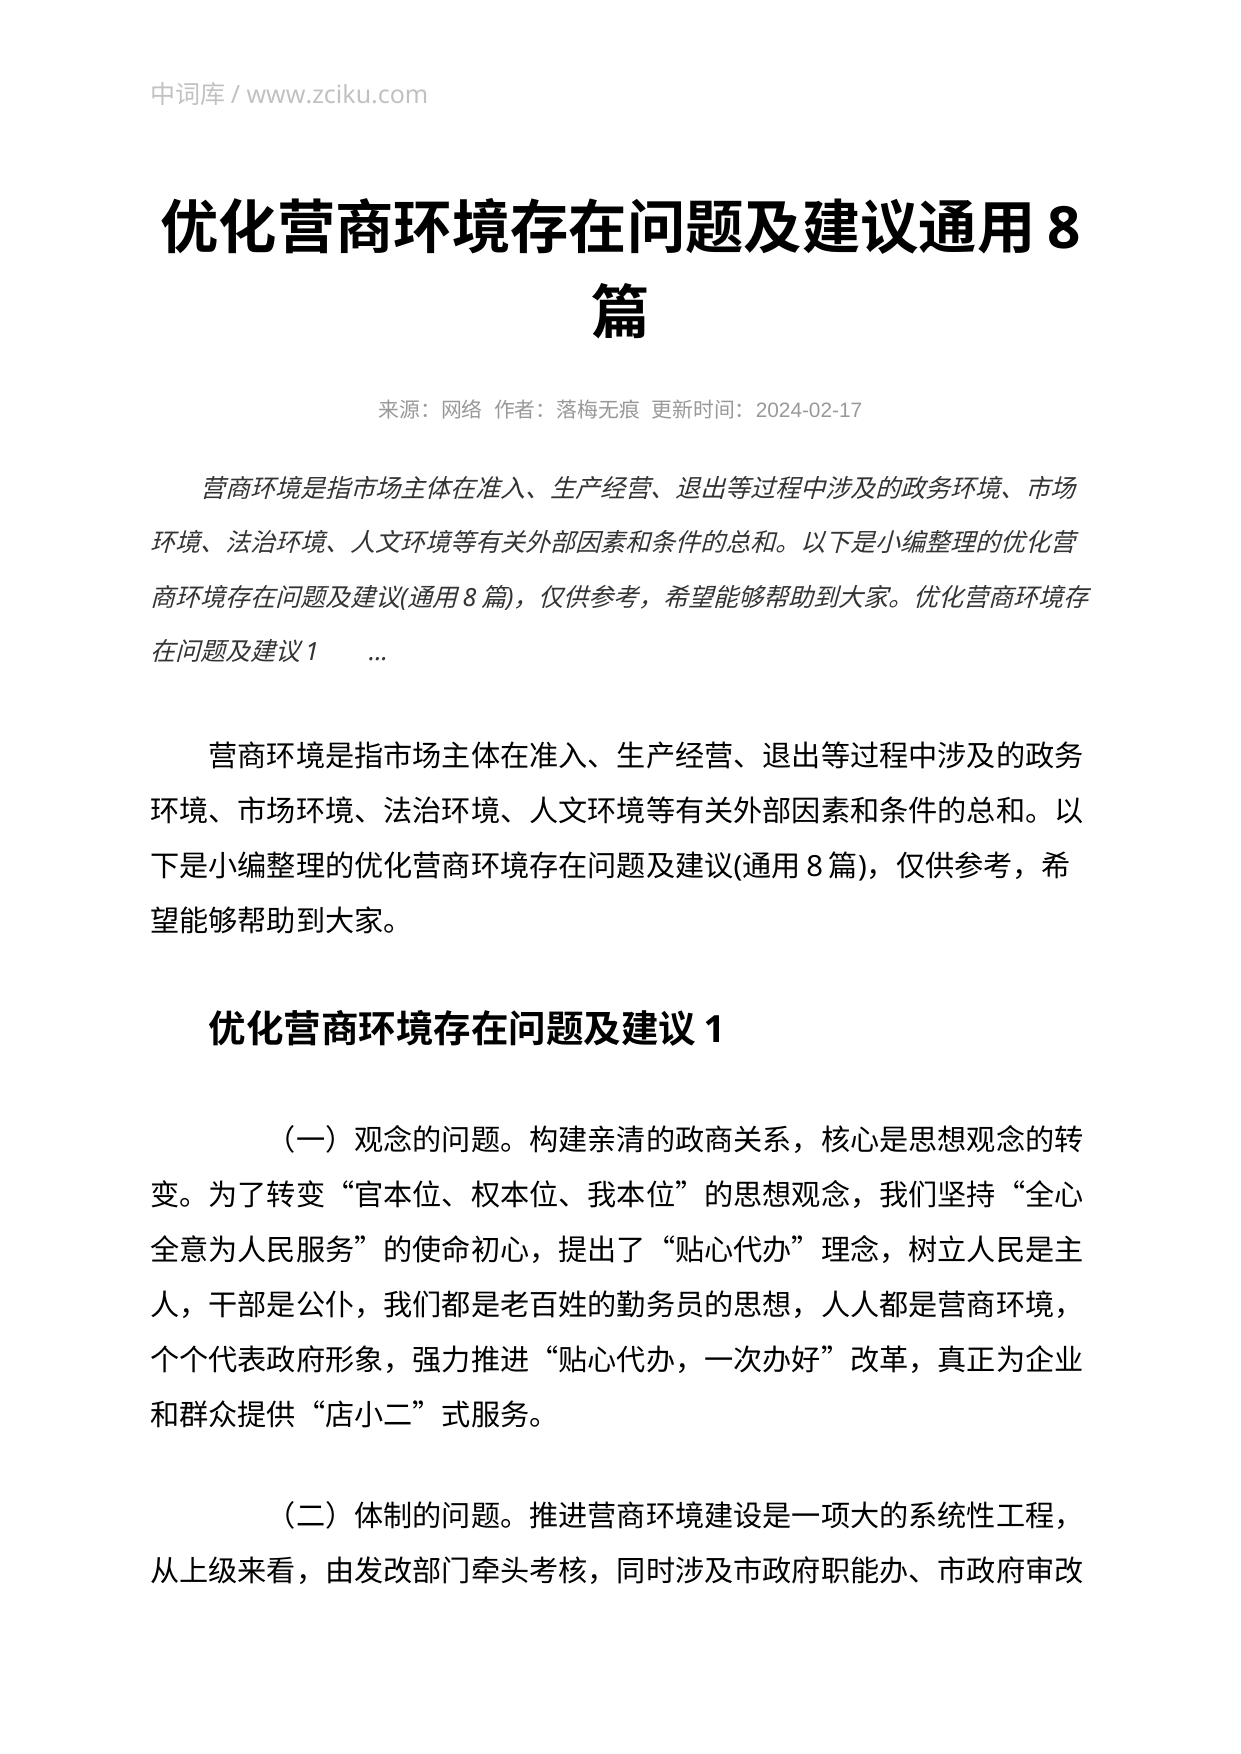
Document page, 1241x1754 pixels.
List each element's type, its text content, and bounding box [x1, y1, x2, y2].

text 营商环境是指市场主体在准入、生产经营、退出等过程中涉及的政务环境、市场环境、法治环境、人文环境等有关外部因素和条件的总和。以下是小编整理的优化营商环境存在问题及建议(通用8篇)，仅供参考，希望能够帮助到大家。 [150, 733, 1090, 940]
text 优化营商环境存在问题及建议1 [150, 999, 1090, 1054]
text 来源：网络 作者：落梅无痕 更新时间：2024-02-17 [150, 397, 1090, 421]
subtitle 优化营商环境存在问题及建议通用8篇 [150, 181, 1090, 351]
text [150, 1493, 1090, 1590]
text 营商环境是指市场主体在准入、生产经营、退出等过程中涉及的政务环境、市场环境、法治环境、人文环境等有关外部因素和条件的总和。以下是小编整理的优化营商环境存在问题及建议(通用8篇)，仅供参考，希望能够帮助到大家。优化营商环境存在问题及建议1 ... [150, 468, 1090, 668]
text （一）观念的问题。构建亲清的政商关系，核心是思想观念的转变。为了转变“官本位、权本位、我本位”的思想观念，我们坚持“全心全意为人民服务”的使命初心，提出了“贴心代办”理念，树立人民是主人，干部是公仆，我们都是老百姓的勤务员的思想，人人都是营商环境，个个代表政府形象，强力推进“贴心代办，一次办好”改革，真正为企业和群众提供“店小二”式服务。 [150, 1117, 1090, 1433]
